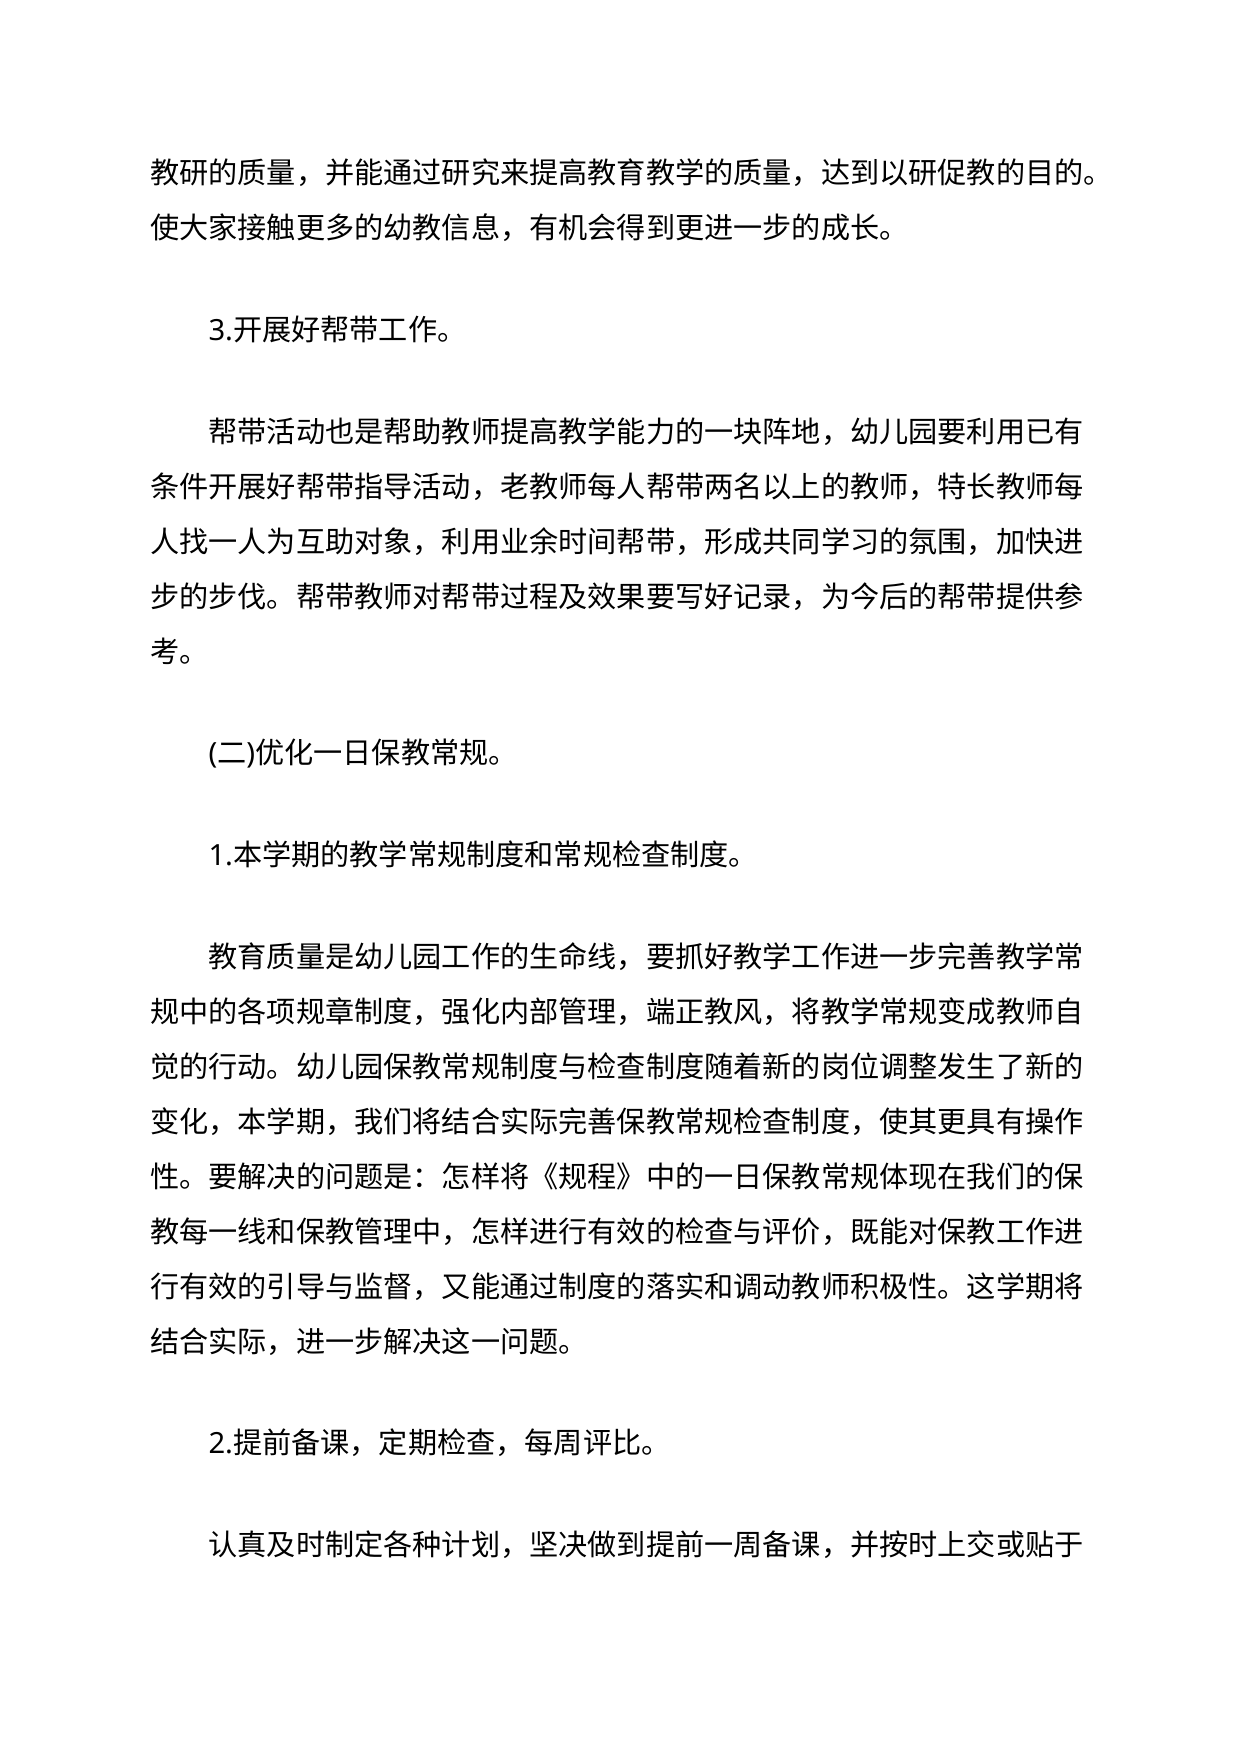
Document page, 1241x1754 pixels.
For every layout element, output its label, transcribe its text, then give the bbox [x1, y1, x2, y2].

text 1.本学期的教学常规制度和常规检查制度。 [150, 832, 1090, 874]
text 帮带活动也是帮助教师提高教学能力的一块阵地，幼儿园要利用已有条件开展好帮带指导活动，老教师每人帮带两名以上的教师，特长教师每人找一人为互助对象，利用业余时间帮带，形成共同学习的氛围，加快进步的步伐。帮带教师对帮带过程及效果要写好记录，为今后的帮带提供参考。 [150, 409, 1090, 671]
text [150, 150, 1090, 247]
text 教育质量是幼儿园工作的生命线，要抓好教学工作进一步完善教学常规中的各项规章制度，强化内部管理，端正教风，将教学常规变成教师自觉的行动。幼儿园保教常规制度与检查制度随着新的岗位调整发生了新的变化，本学期，我们将结合实际完善保教常规检查制度，使其更具有操作性。要解决的问题是：怎样将《规程》中的一日保教常规体现在我们的保教每一线和保教管理中，怎样进行有效的检查与评价，既能对保教工作进行有效的引导与监督，又能通过制度的落实和调动教师积极性。这学期将结合实际，进一步解决这一问题。 [150, 934, 1090, 1361]
text 3.开展好帮带工作。 [150, 307, 1090, 349]
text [150, 1522, 1090, 1564]
text (二)优化一日保教常规。 [150, 730, 1090, 772]
text 2.提前备课，定期检查，每周评比。 [150, 1420, 1090, 1462]
